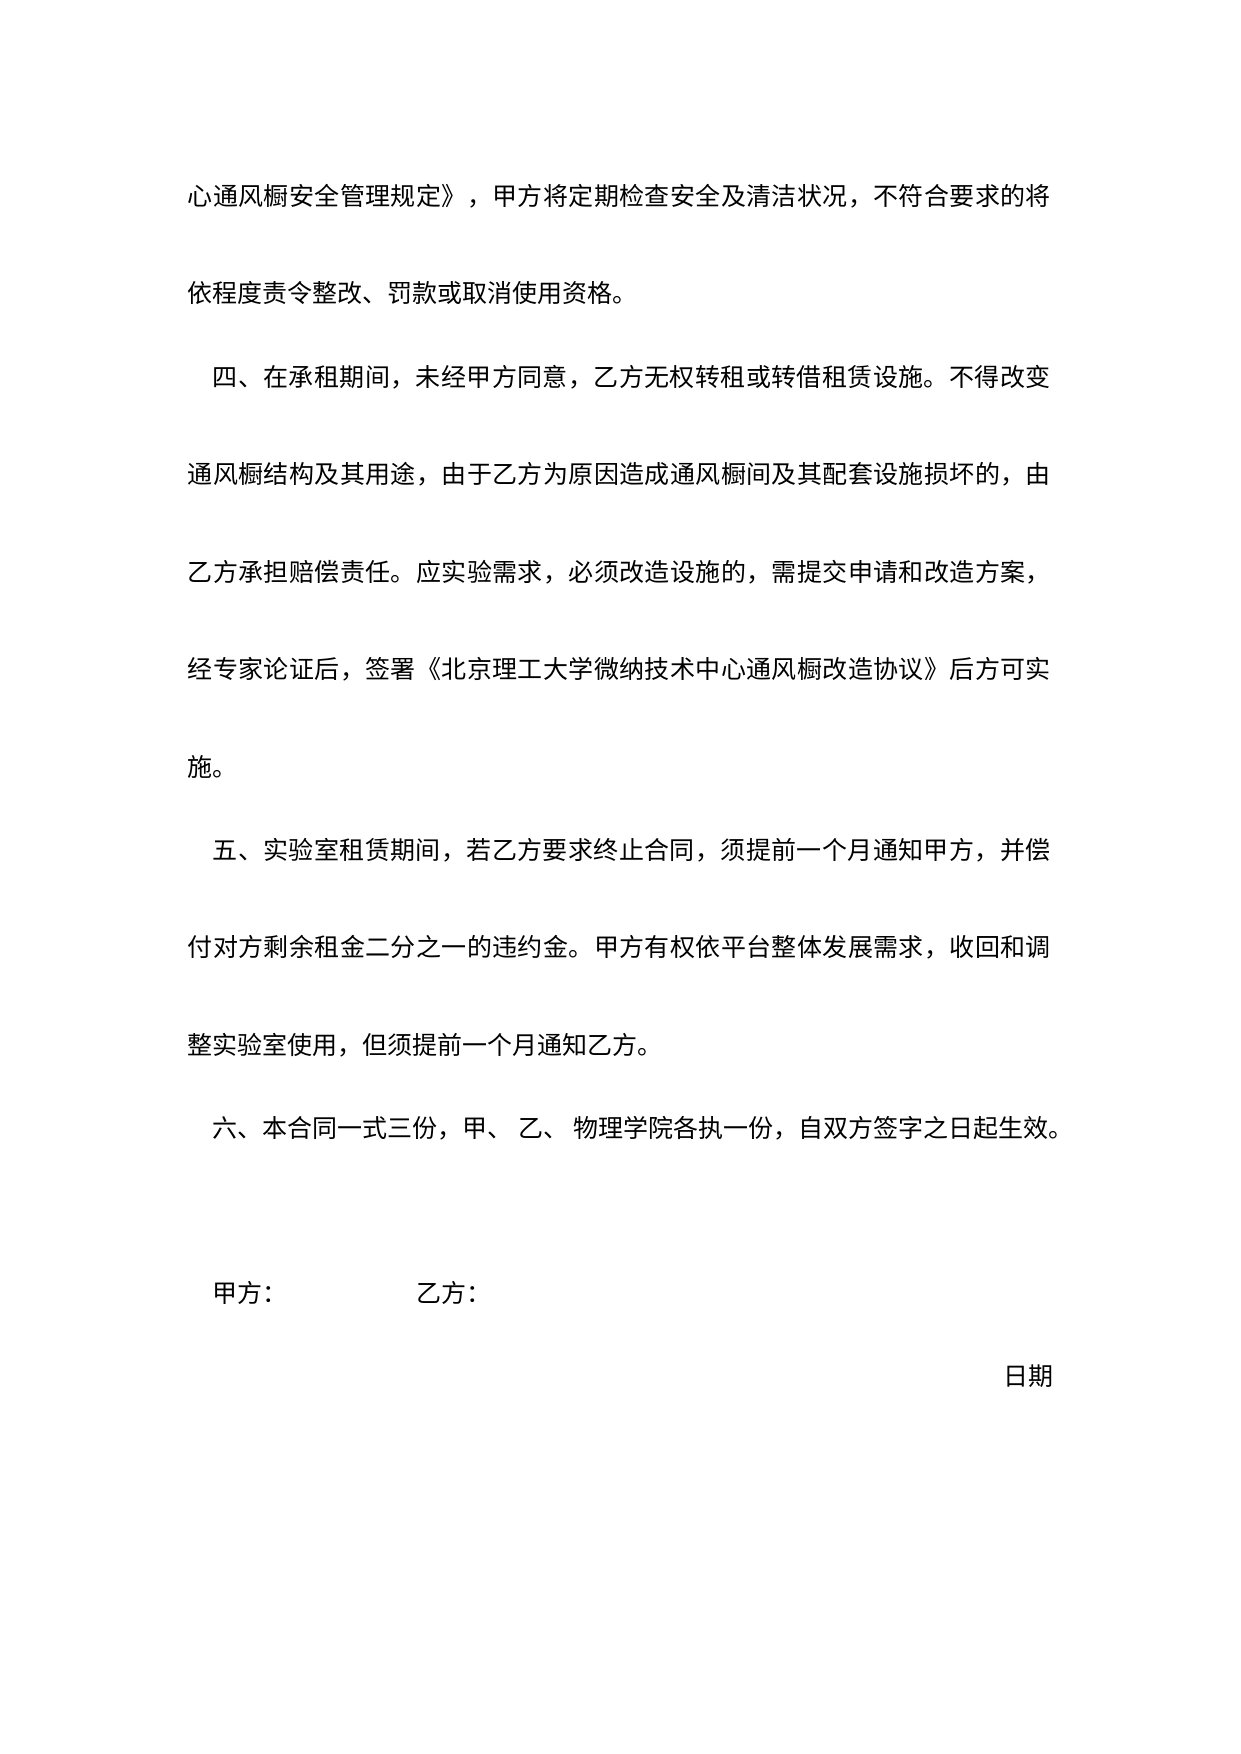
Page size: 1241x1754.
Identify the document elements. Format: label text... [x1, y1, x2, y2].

text 甲方： 乙方： [187, 1259, 1053, 1324]
text 六、本合同一式三份，甲、 乙、 物理学院各执一份，自双方签字之日起生效。 [187, 1094, 1053, 1159]
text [187, 162, 1053, 324]
text 四、在承租期间，未经甲方同意，乙方无权转租或转借租赁设施。不得改变通风橱结构及其用途，由于乙方为原因造成通风橱间及其配套设施损坏的，由乙方承担赔偿责任。应实验需求，必须改造设施的，需提交申请和改造方案，经专家论证后，签署《北京理工大学微纳技术中心通风橱改造协议》后方可实施。 [187, 343, 1053, 798]
text 五、实验室租赁期间，若乙方要求终止合同，须提前一个月通知甲方，并偿付对方剩余租金二分之一的违约金。甲方有权依平台整体发展需求，收回和调整实验室使用，但须提前一个月通知乙方。 [187, 816, 1053, 1076]
text 日期 [187, 1342, 1053, 1407]
